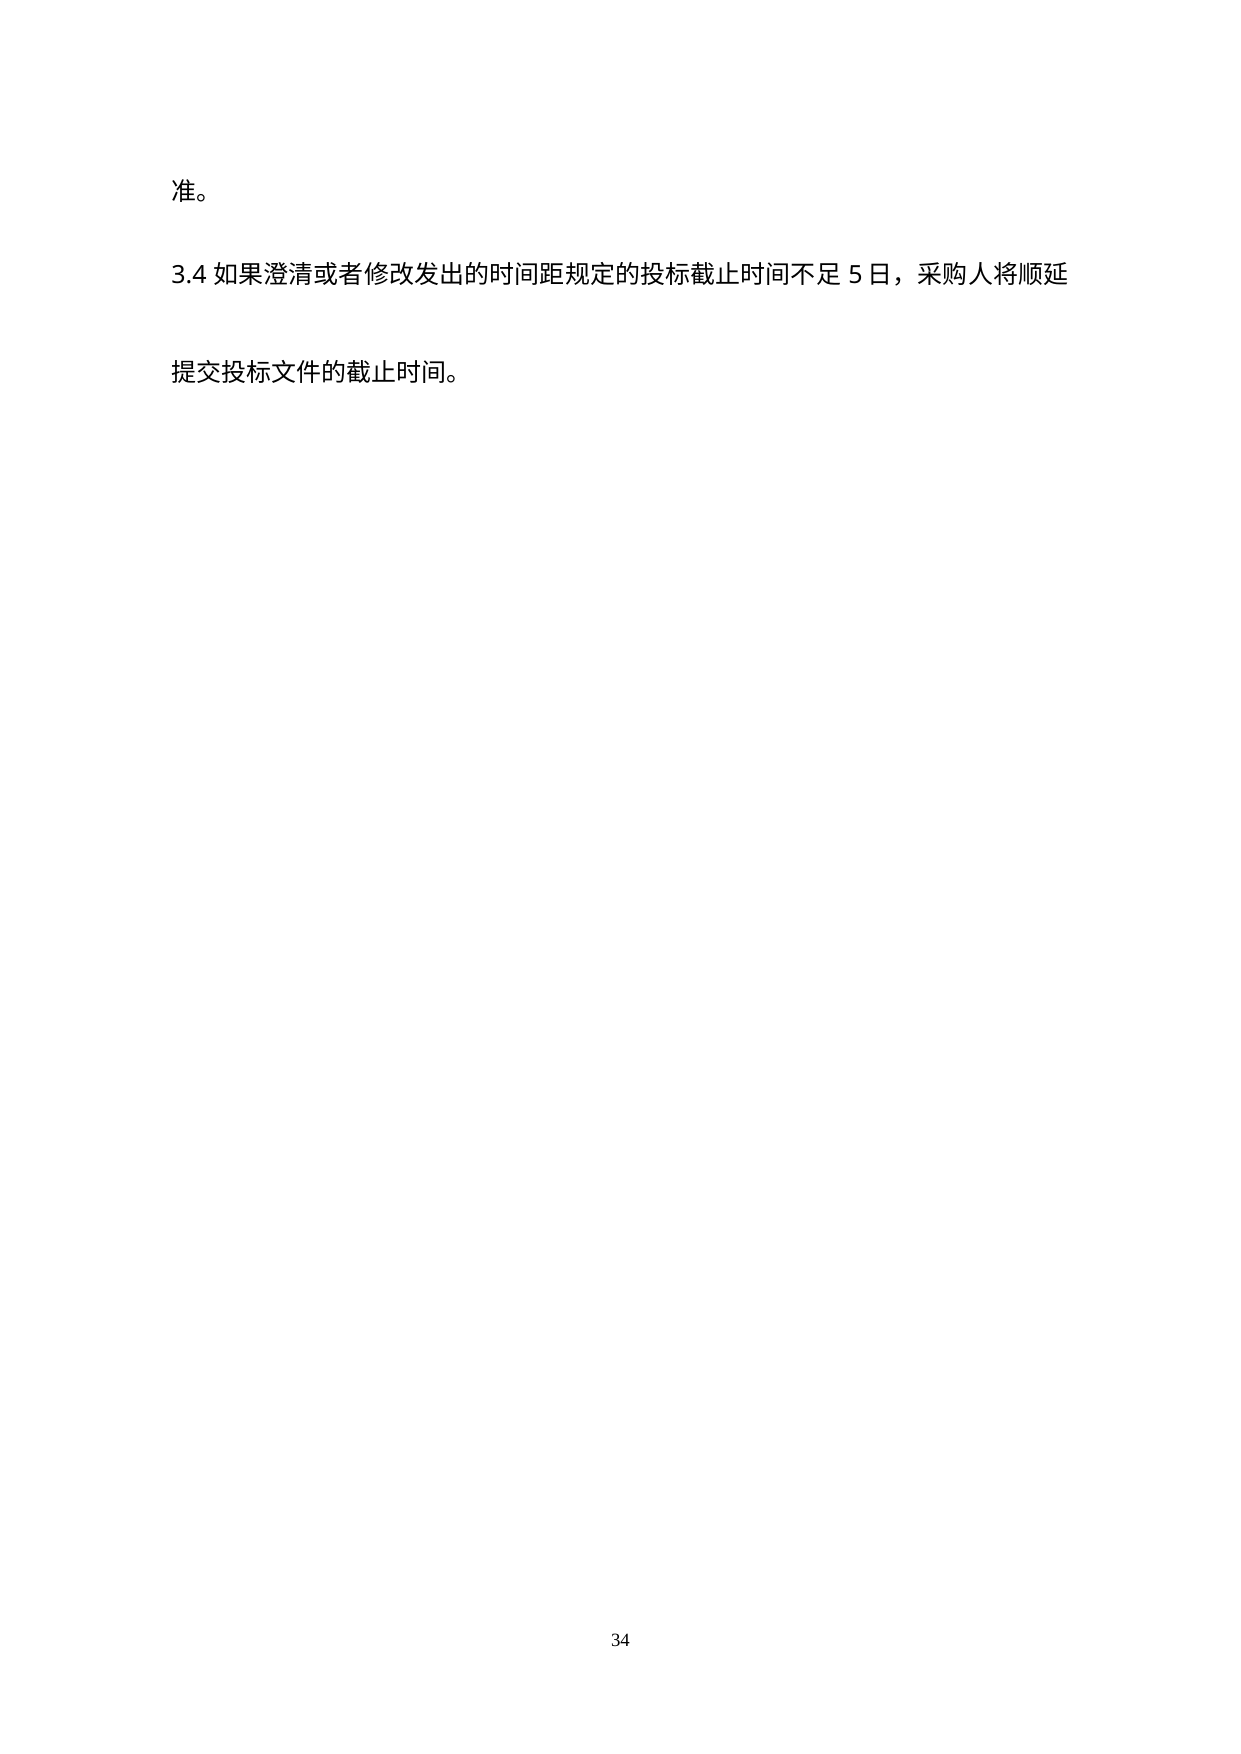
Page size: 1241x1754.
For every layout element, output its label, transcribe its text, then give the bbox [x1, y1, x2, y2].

text 3.4 如果澄清或者修改发出的时间距规定的投标截止时间不足5日，采购人将顺延提交投标文件的截止时间。 [171, 241, 1069, 403]
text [171, 157, 1069, 222]
